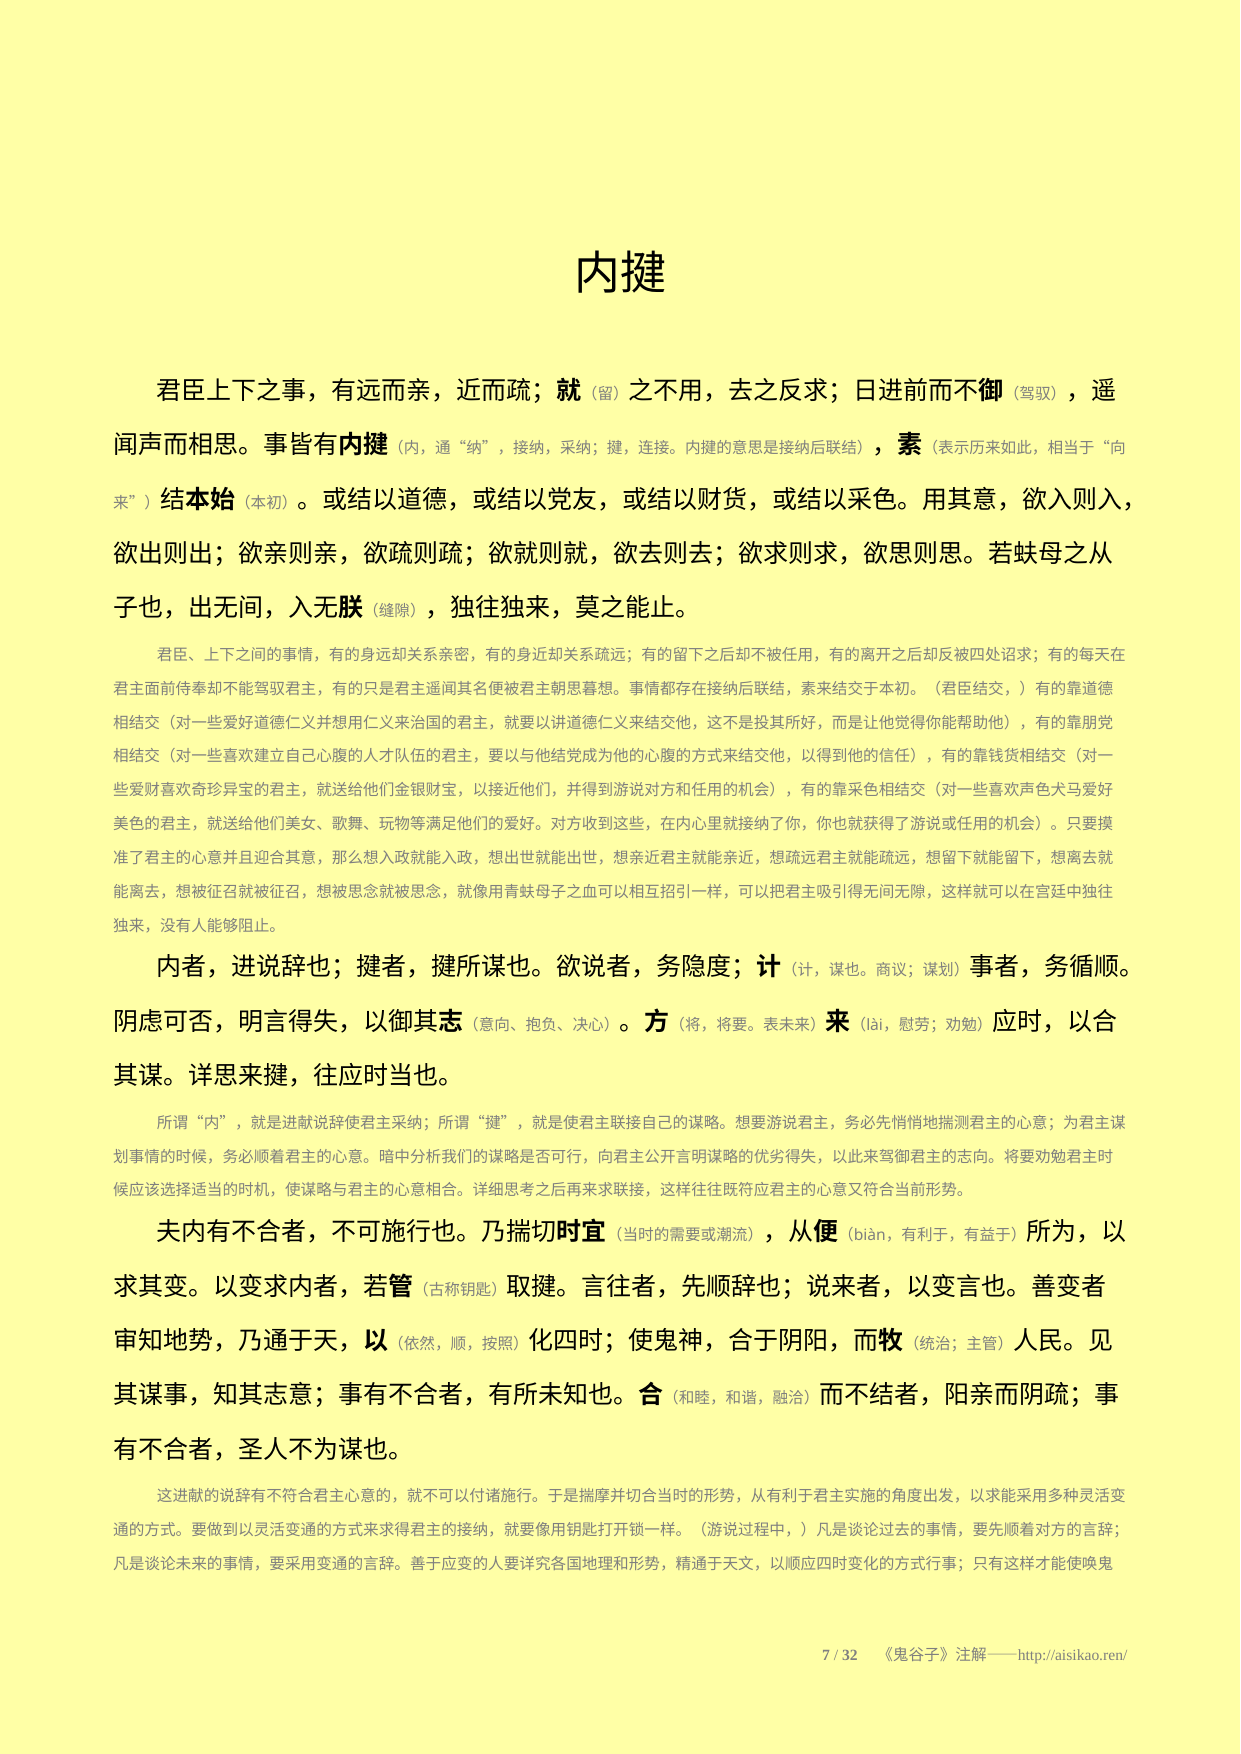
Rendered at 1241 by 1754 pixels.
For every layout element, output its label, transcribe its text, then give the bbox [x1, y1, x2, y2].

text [113, 1483, 1127, 1574]
text 君臣、上下之间的事情，有的身远却关系亲密，有的身近却关系疏远；有的留下之后却不被任用，有的离开之后却反被四处诏求；有的每天在君主面前侍奉却不能驾驭君主，有的只是君主遥闻其名便被君主朝思暮想。事情都存在接纳后联结，素来结交于本初。（君臣结交，）有的靠道德相结交（对一些爱好道德仁义并想用仁义来治国的君主，就要以讲道德仁义来结交他，这不是投其所好，而是让他觉得你能帮助他），有的靠朋党相结交（对一些喜欢建立自己心腹的人才队伍的君主，要以与他结党成为他的心腹的方式来结交他，以得到他的信任），有的靠钱货相结交（对一些爱财喜欢奇珍异宝的君主，就送给他们金银财宝，以接近他们，并得到游说对方和任用的机会），有的靠采色相结交（对一些喜欢声色犬马爱好美色的君主，就送给他们美女、歌舞、玩物等满足他们的爱好。对方收到这些，在内心里就接纳了你，你也就获得了游说或任用的机会）。只要摸准了君主的心意并且迎合其意，那么想入政就能入政，想出世就能出世，想亲近君主就能亲近，想疏远君主就能疏远，想留下就能留下，想离去就能离去，想被征召就被征召，想被思念就被思念，就像用青蚨母子之血可以相互招引一样，可以把君主吸引得无间无隙，这样就可以在宫廷中独往独来，没有人能够阻止。 [113, 642, 1127, 936]
text 君臣上下之事，有远而亲，近而疏；就（留）之不用，去之反求；日进前而不御（驾驭），遥闻声而相思。事皆有内揵（内，通“纳”，接纳，采纳；揵，连接。内揵的意思是接纳后联结），素（表示历来如此，相当于“向来”）结本始（本初）。或结以道德，或结以党友，或结以财货，或结以采色。用其意，欲入则入，欲出则出；欲亲则亲，欲疏则疏；欲就则就，欲去则去；欲求则求，欲思则思。若蚨母之从子也，出无间，入无朕（缝隙），独往独来，莫之能止。 [113, 370, 1127, 624]
text 内者，进说辞也；揵者，揵所谋也。欲说者，务隐度；计（计，谋也。商议；谋划）事者，务循顺。阴虑可否，明言得失，以御其志（意向、抱负、决心）。方（将，将要。表未来）来（lài，慰劳；劝勉）应时，以合其谋。详思来揵，往应时当也。 [113, 947, 1127, 1092]
text 内揵 [113, 236, 1127, 303]
text 夫内有不合者，不可施行也。乃揣切时宜（当时的需要或潮流），从便（biàn，有利于，有益于）所为，以求其变。以变求内者，若管（古称钥匙）取揵。言往者，先顺辞也；说来者，以变言也。善变者审知地势，乃通于天，以（依然，顺，按照）化四时；使鬼神，合于阴阳，而牧（统治；主管）人民。见其谋事，知其志意；事有不合者，有所未知也。合（和睦，和谐，融洽）而不结者，阳亲而阴疏；事有不合者，圣人不为谋也。 [113, 1212, 1127, 1465]
text 所谓“内”，就是进献说辞使君主采纳；所谓“揵”，就是使君主联接自己的谋略。想要游说君主，务必先悄悄地揣测君主的心意；为君主谋划事情的时候，务必顺着君主的心意。暗中分析我们的谋略是否可行，向君主公开言明谋略的优劣得失，以此来驾御君主的志向。将要劝勉君主时候应该选择适当的时机，使谋略与君主的心意相合。详细思考之后再来求联接，这样往往既符应君主的心意又符合当前形势。 [113, 1110, 1127, 1200]
